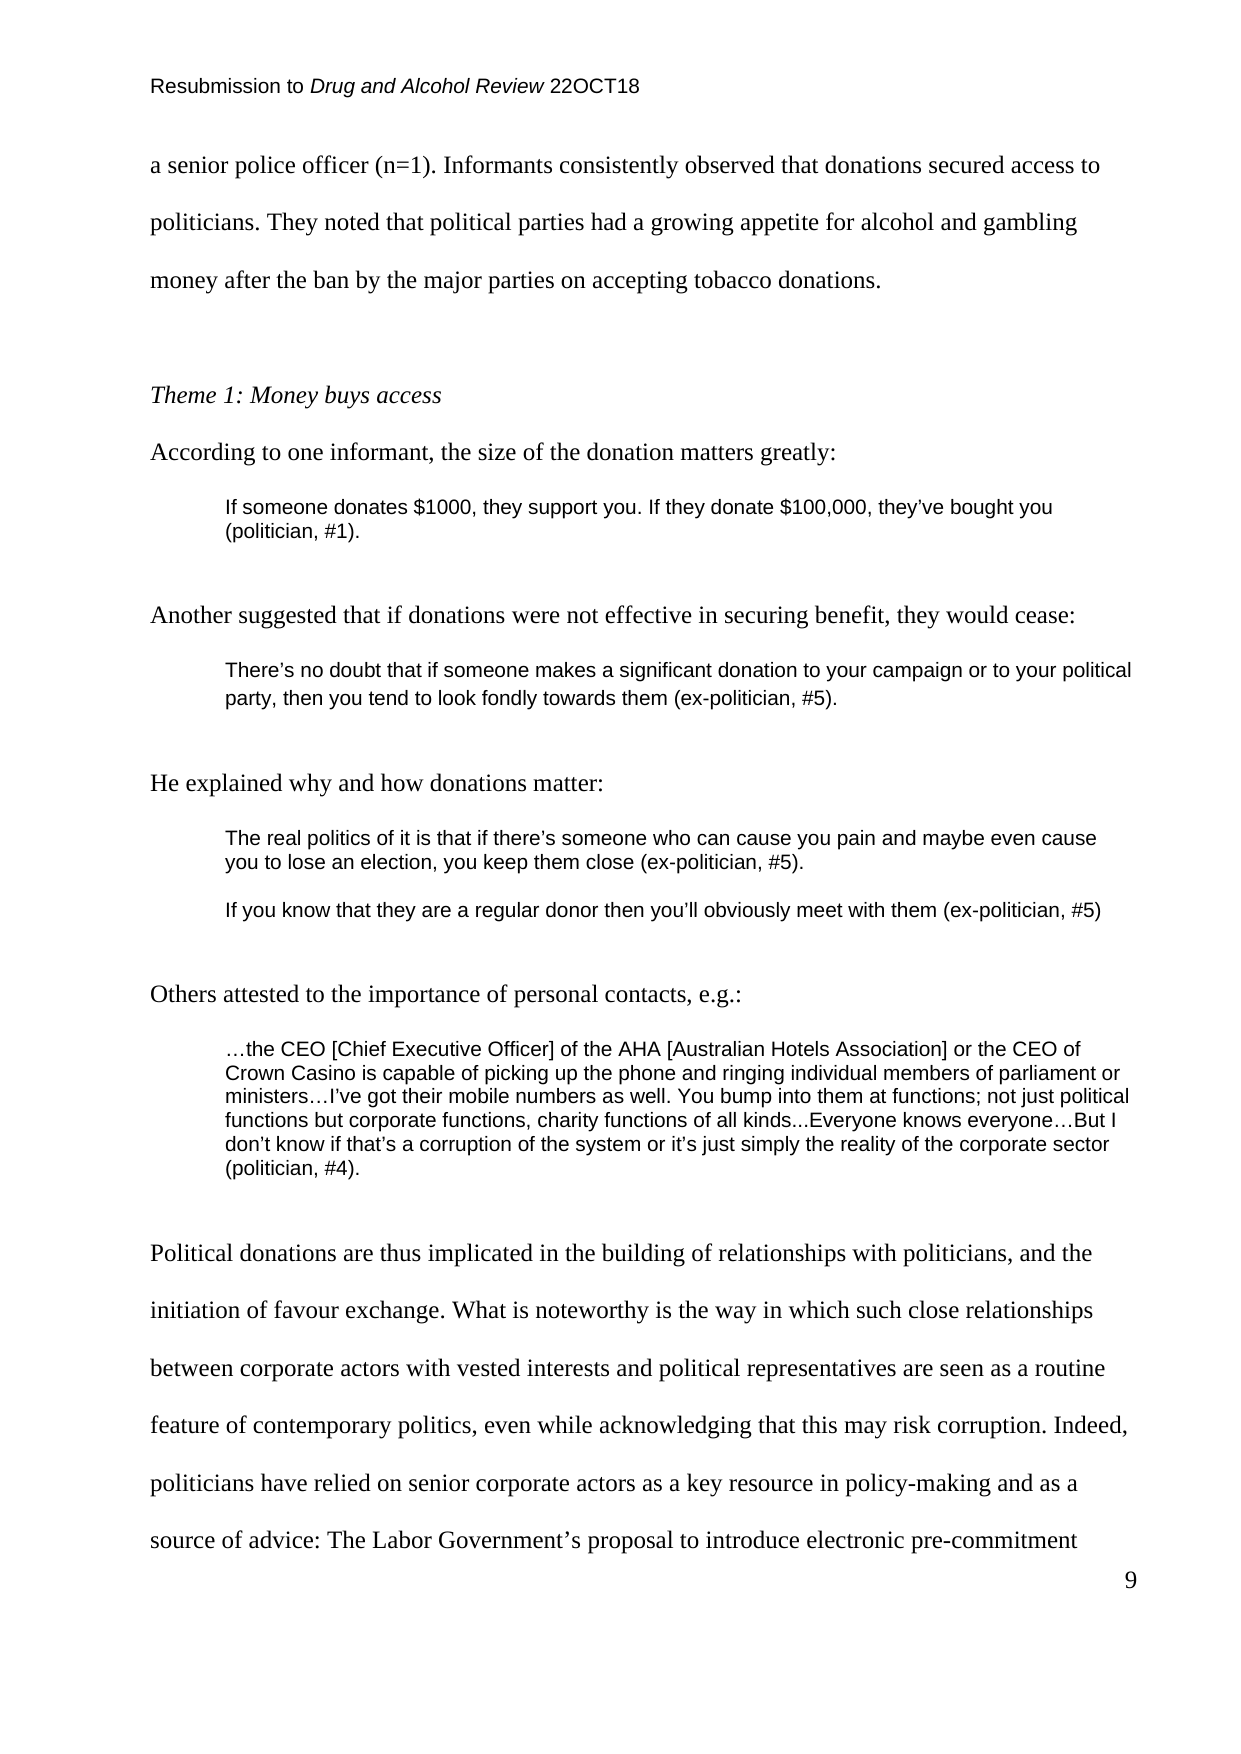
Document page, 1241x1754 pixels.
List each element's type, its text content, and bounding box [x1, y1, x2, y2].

text If someone donates $1000, they support you. If they donate $100,000, they’ve bought you (politician, #1). [225, 495, 1137, 543]
text If you know that they are a regular donor then you’ll obviously meet with them (ex-politician, #5) [225, 897, 1137, 921]
text There’s no doubt that if someone makes a significant donation to your campaign or to your political party, then you tend to look fondly towards them (ex-politician, #5). [225, 658, 1137, 711]
text …the CEO [Chief Executive Officer] of the AHA [Australian Hotels Association] or the CEO of Crown Casino is capable of picking up the phone and ringing individual members of parliament or ministers…I’ve got their mobile numbers as well. You bump into them at functions; not just political functions but corporate functions, charity functions of all kinds...Everyone knows everyone…But I don’t know if that’s a corruption of the system or it’s just simply the reality of the corporate sector (politician, #4). [225, 1036, 1137, 1180]
text Another suggested that if donations were not effective in securing benefit, they would cease: [150, 600, 1137, 629]
text According to one informant, the size of the donation matters greatly: [150, 437, 1137, 466]
subtitle Theme 1: Money buys access [150, 380, 1137, 409]
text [150, 150, 1137, 294]
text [150, 1238, 1137, 1554]
text Others attested to the importance of personal contacts, e.g.: [150, 979, 1137, 1008]
text The real politics of it is that if there’s someone who can cause you pain and maybe even cause you to lose an election, you keep them close (ex-politician, #5). [225, 826, 1137, 873]
text He explained why and how donations matter: [150, 768, 1137, 797]
